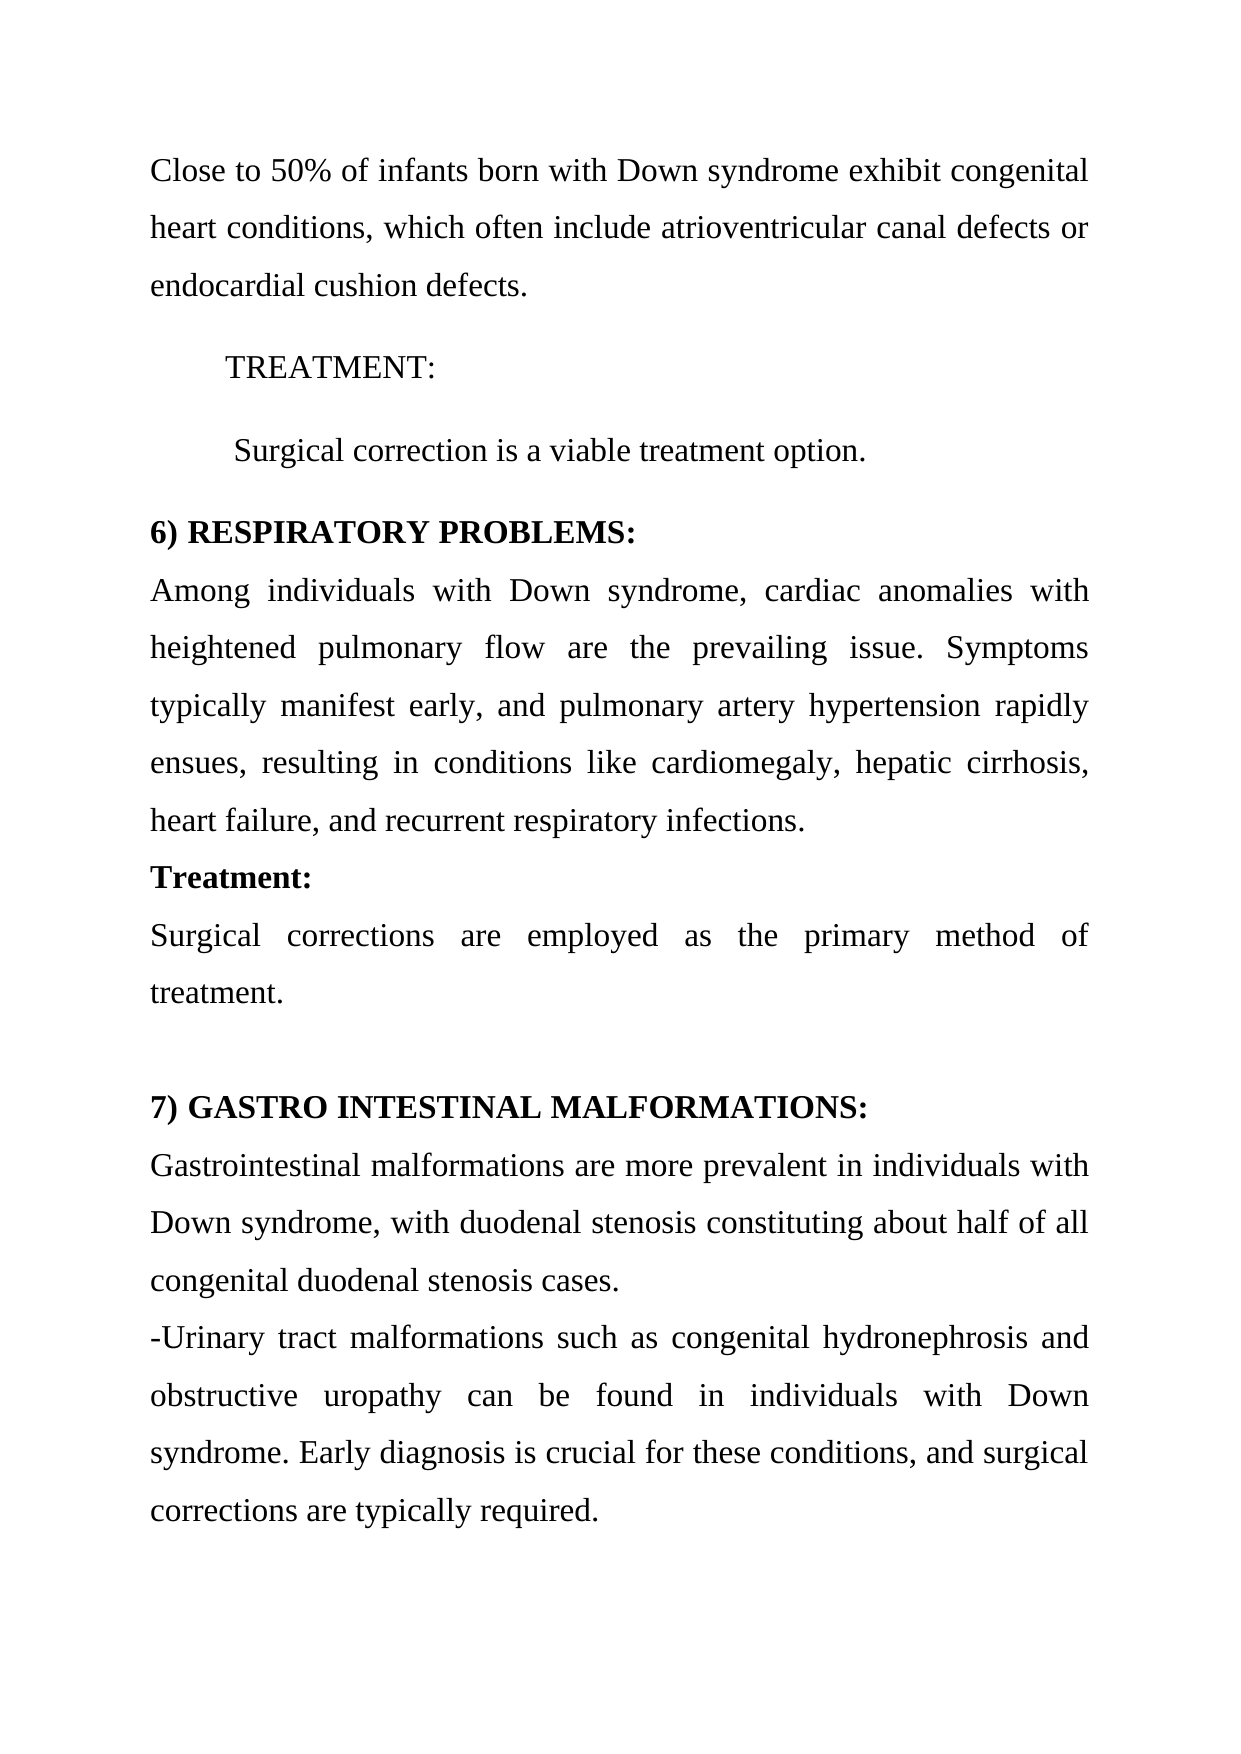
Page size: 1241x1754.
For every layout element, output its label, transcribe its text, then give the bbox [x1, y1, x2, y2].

list Treatment: [150, 857, 1090, 896]
list Close to 50% of infants born with Down syndrome exhibit congenital heart conditions, which often include atrioventricular canal defects or endocardial cushion defects. [150, 150, 1090, 303]
list -Urinary tract malformations such as congenital hydronephrosis and obstructive uropathy can be found in individuals with Down syndrome. Early diagnosis is crucial for these conditions, and surgical corrections are typically required. [150, 1317, 1090, 1528]
list Gastrointestinal malformations are more prevalent in individuals with Down syndrome, with duodenal stenosis constituting about half of all congenital duodenal stenosis cases. [150, 1145, 1090, 1298]
list Surgical corrections are employed as the primary method of treatment. [150, 915, 1090, 1011]
list RESPIRATORY PROBLEMS: [150, 512, 1090, 551]
list Among individuals with Down syndrome, cardiac anomalies with heightened pulmonary flow are the prevailing issue. Symptoms typically manifest early, and pulmonary artery hypertension rapidly ensues, resulting in conditions like cardiomegaly, hepatic cirrhosis, heart failure, and recurrent respiratory infections. [150, 570, 1090, 838]
text Surgical correction is a viable treatment option. [225, 430, 1090, 468]
list GASTRO INTESTINAL MALFORMATIONS: [150, 1087, 1090, 1126]
text TREATMENT: [225, 347, 1090, 386]
